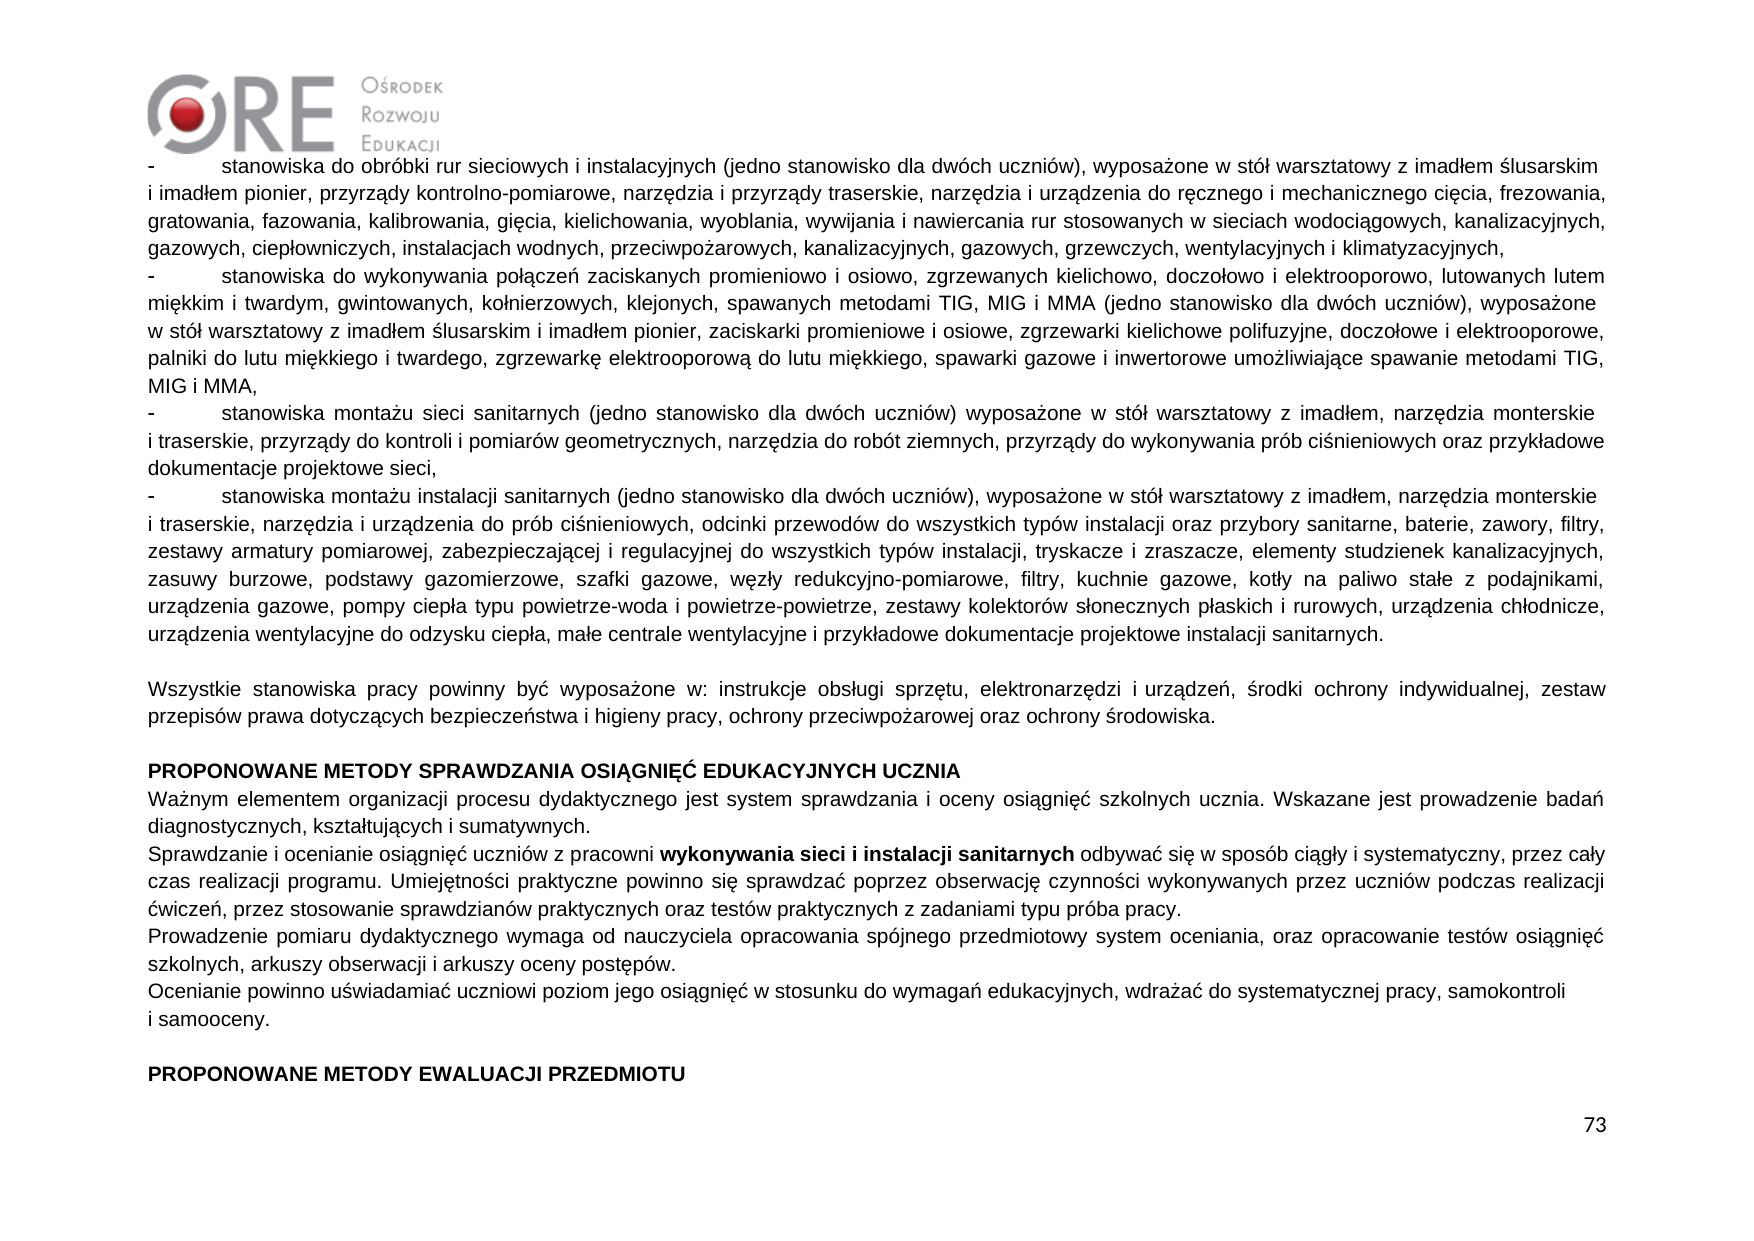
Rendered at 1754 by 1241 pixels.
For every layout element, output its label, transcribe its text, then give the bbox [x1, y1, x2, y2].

text PROPONOWANE METODY SPRAWDZANIA OSIĄGNIĘĆ EDUKACYJNYCH UCZNIA [148, 759, 1606, 783]
text Wszystkie stanowiska pracy powinny być wyposażone w: instrukcje obsługi sprzętu, elektronarzędzi i urządzeń, środki ochrony indywidualnej, zestaw przepisów prawa dotyczących bezpieczeństwa i higieny pracy, ochrony przeciwpożarowej oraz ochrony środowiska. [148, 676, 1606, 728]
picture [147, 73, 443, 154]
text Sprawdzanie i ocenianie osiągnięć uczniów z pracowni wykonywania sieci i instalacji sanitarnych odbywać się w sposób ciągły i systematyczny, przez cały czas realizacji programu. Umiejętności praktyczne powinno się sprawdzać poprzez obserwację czynności wykonywanych przez uczniów podczas realizacji ćwiczeń, przez stosowanie sprawdzianów praktycznych oraz testów praktycznych z zadaniami typu próba pracy. [148, 841, 1606, 920]
list stanowiska montażu sieci sanitarnych (jedno stanowisko dla dwóch uczniów) wyposażone w stół warsztatowy z imadłem, narzędzia monterskie i traserskie, przyrządy do kontroli i pomiarów geometrycznych, narzędzia do robót ziemnych, przyrządy do wykonywania prób ciśnieniowych oraz przykładowe dokumentacje projektowe sieci, [148, 401, 1606, 480]
text Ocenianie powinno uświadamiać uczniowi poziom jego osiągnięć w stosunku do wymagań edukacyjnych, wdrażać do systematycznej pracy, samokontroli [148, 979, 1606, 1003]
text i samooceny. [148, 1006, 1606, 1030]
text Ważnym elementem organizacji procesu dydaktycznego jest system sprawdzania i oceny osiągnięć szkolnych ucznia. Wskazane jest prowadzenie badań diagnostycznych, kształtujących i sumatywnych. [148, 786, 1606, 838]
list stanowiska do wykonywania połączeń zaciskanych promieniowo i osiowo, zgrzewanych kielichowo, doczołowo i elektrooporowo, lutowanych lutem miękkim i twardym, gwintowanych, kołnierzowych, klejonych, spawanych metodami TIG, MIG i MMA (jedno stanowisko dla dwóch uczniów), wyposażone w stół warsztatowy z imadłem ślusarskim i imadłem pionier, zaciskarki promieniowe i osiowe, zgrzewarki kielichowe polifuzyjne, doczołowe i elektrooporowe, palniki do lutu miękkiego i twardego, zgrzewarkę elektrooporową do lutu miękkiego, spawarki gazowe i inwertorowe umożliwiające spawanie metodami TIG, MIG i MMA, [148, 263, 1606, 398]
list stanowiska do obróbki rur sieciowych i instalacyjnych (jedno stanowisko dla dwóch uczniów), wyposażone w stół warsztatowy z imadłem ślusarskim i imadłem pionier, przyrządy kontrolno-pomiarowe, narzędzia i przyrządy traserskie, narzędzia i urządzenia do ręcznego i mechanicznego cięcia, frezowania, gratowania, fazowania, kalibrowania, gięcia, kielichowania, wyoblania, wywijania i nawiercania rur stosowanych w sieciach wodociągowych, kanalizacyjnych, gazowych, ciepłowniczych, instalacjach wodnych, przeciwpożarowych, kanalizacyjnych, gazowych, grzewczych, wentylacyjnych i klimatyzacyjnych, [148, 153, 1606, 260]
text Prowadzenie pomiaru dydaktycznego wymaga od nauczyciela opracowania spójnego przedmiotowy system oceniania, oraz opracowanie testów osiągnięć szkolnych, arkuszy obserwacji i arkuszy oceny postępów. [148, 924, 1606, 975]
text PROPONOWANE METODY EWALUACJI PRZEDMIOTU [148, 1061, 1606, 1085]
list stanowiska montażu instalacji sanitarnych (jedno stanowisko dla dwóch uczniów), wyposażone w stół warsztatowy z imadłem, narzędzia monterskie i traserskie, narzędzia i urządzenia do prób ciśnieniowych, odcinki przewodów do wszystkich typów instalacji oraz przybory sanitarne, baterie, zawory, filtry, zestawy armatury pomiarowej, zabezpieczającej i regulacyjnej do wszystkich typów instalacji, tryskacze i zraszacze, elementy studzienek kanalizacyjnych, zasuwy burzowe, podstawy gazomierzowe, szafki gazowe, węzły redukcyjno-pomiarowe, filtry, kuchnie gazowe, kotły na paliwo stałe z podajnikami, urządzenia gazowe, pompy ciepła typu powietrze-woda i powietrze-powietrze, zestawy kolektorów słonecznych płaskich i rurowych, urządzenia chłodnicze, urządzenia wentylacyjne do odzysku ciepła, małe centrale wentylacyjne i przykładowe dokumentacje projektowe instalacji sanitarnych. [148, 484, 1606, 645]
